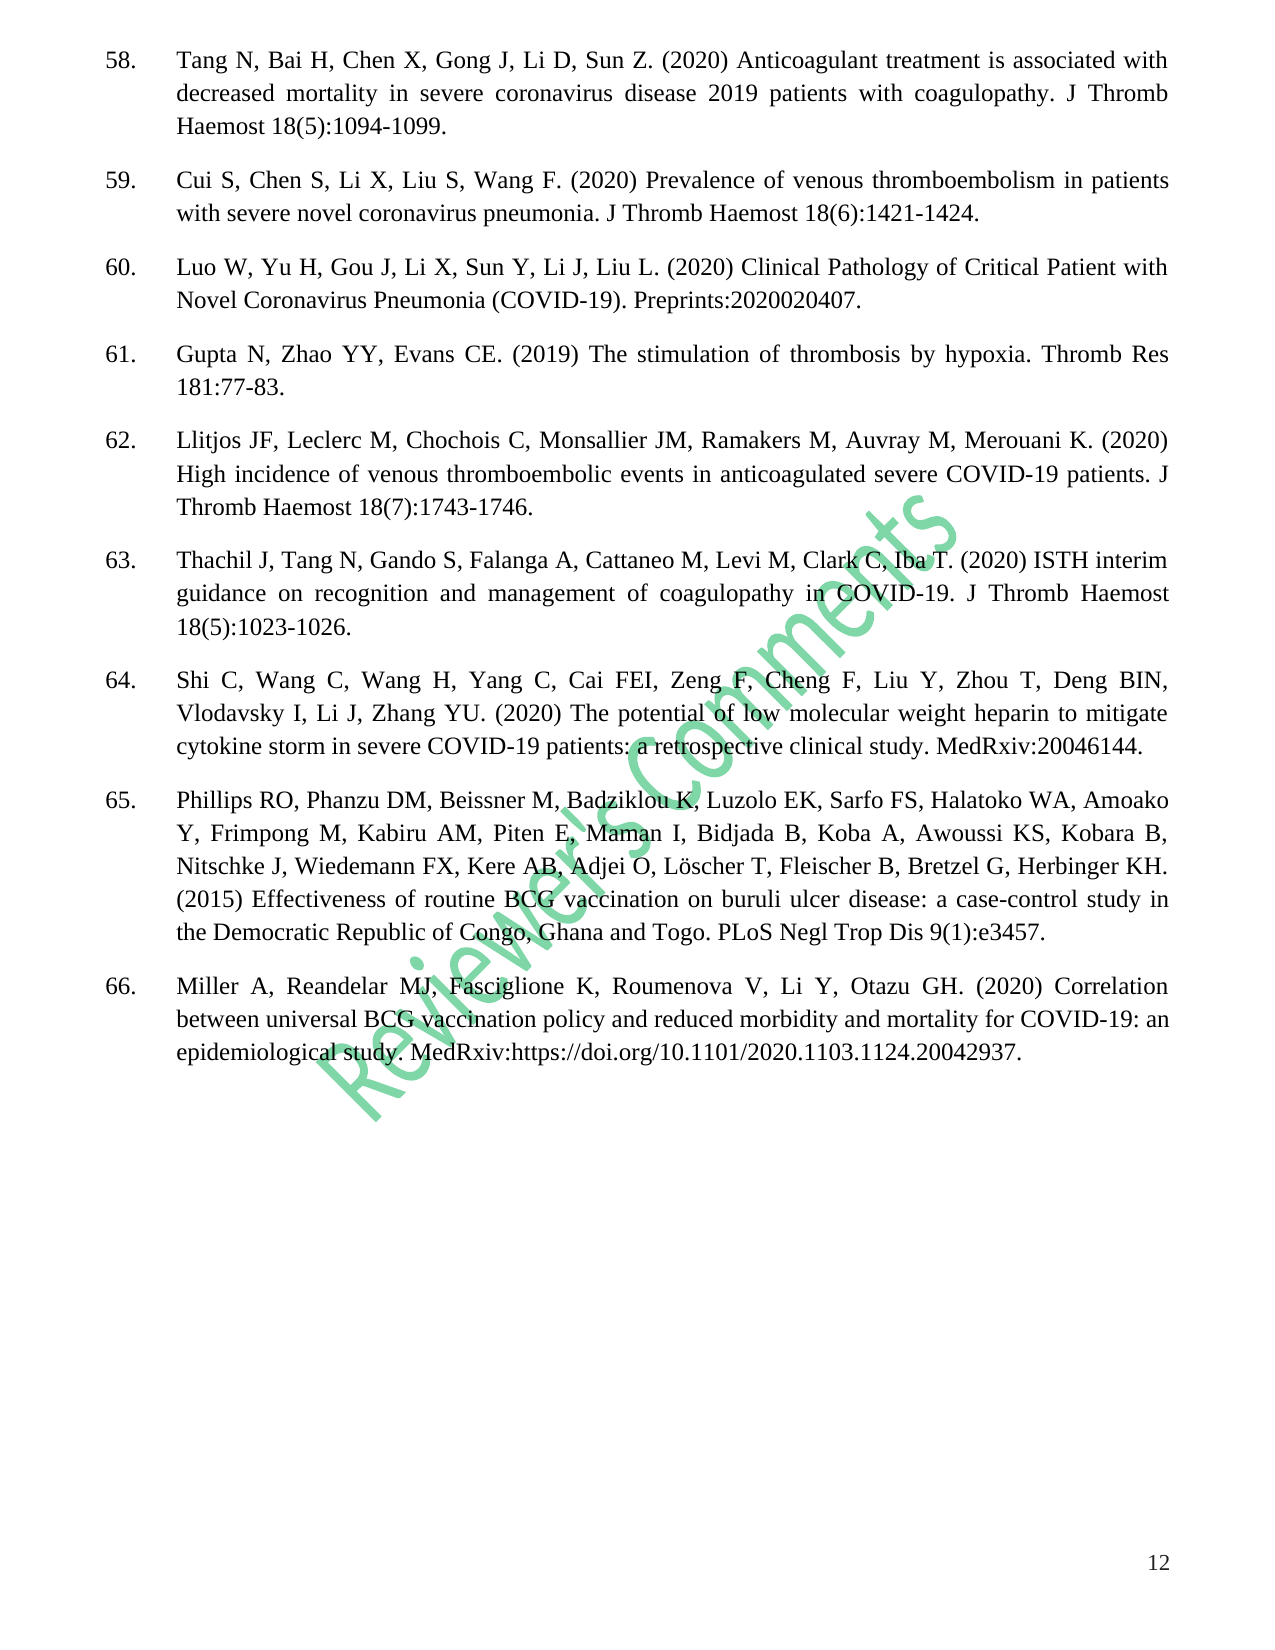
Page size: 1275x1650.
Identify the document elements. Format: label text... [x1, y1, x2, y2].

text 61. Gupta N, Zhao YY, Evans CE. (2019) The stimulation of thrombosis by hypoxia. Thromb Res 181:77-83. [105, 339, 1170, 401]
text 62. Llitjos JF, Leclerc M, Chochois C, Monsallier JM, Ramakers M, Auvray M, Merouani K. (2020) High incidence of venous thromboembolic events in anticoagulated severe COVID-19 patients. J Thromb Haemost 18(7):1743-1746. [105, 426, 1170, 520]
text 63. Thachil J, Tang N, Gando S, Falanga A, Cattaneo M, Levi M, Clark C, Iba T. (2020) ISTH interim guidance on recognition and management of coagulopathy in COVID-19. J Thromb Haemost 18(5):1023-1026. [105, 546, 1170, 640]
text 64. Shi C, Wang C, Wang H, Yang C, Cai FEI, Zeng F, Cheng F, Liu Y, Zhou T, Deng BIN, Vlodavsky I, Li J, Zhang YU. (2020) The potential of low molecular weight heparin to mitigate cytokine storm in severe COVID-19 patients: a retrospective clinical study. MedRxiv:20046144. [105, 665, 1170, 760]
text 58. Tang N, Bai H, Chen X, Gong J, Li D, Sun Z. (2020) Anticoagulant treatment is associated with decreased mortality in severe coronavirus disease 2019 patients with coagulopathy. J Thromb Haemost 18(5):1094-1099. [105, 45, 1170, 140]
text 60. Luo W, Yu H, Gou J, Li X, Sun Y, Li J, Liu L. (2020) Clinical Pathology of Critical Patient with Novel Coronavirus Pneumonia (COVID-19). Preprints:2020020407. [105, 252, 1170, 314]
text 65. Phillips RO, Phanzu DM, Beissner M, Badziklou K, Luzolo EK, Sarfo FS, Halatoko WA, Amoako Y, Frimpong M, Kabiru AM, Piten E, Maman I, Bidjada B, Koba A, Awoussi KS, Kobara B, Nitschke J, Wiedemann FX, Kere AB, Adjei O, Löscher T, Fleischer B, Bretzel G, Herbinger KH. (2015) Effectiveness of routine BCG vaccination on buruli ulcer disease: a case-control study in the Democratic Republic of Congo, Ghana and Togo. PLoS Negl Trop Dis 9(1):e3457. [105, 785, 1170, 946]
text 66. Miller A, Reandelar MJ, Fasciglione K, Roumenova V, Li Y, Otazu GH. (2020) Correlation between universal BCG vaccination policy and reduced morbidity and mortality for COVID-19: an epidemiological study. MedRxiv:https://doi.org/10.1101/2020.1103.1124.20042937. [105, 971, 1170, 1066]
text 59. Cui S, Chen S, Li X, Liu S, Wang F. (2020) Prevalence of venous thromboembolism in patients with severe novel coronavirus pneumonia. J Thromb Haemost 18(6):1421-1424. [105, 165, 1170, 227]
